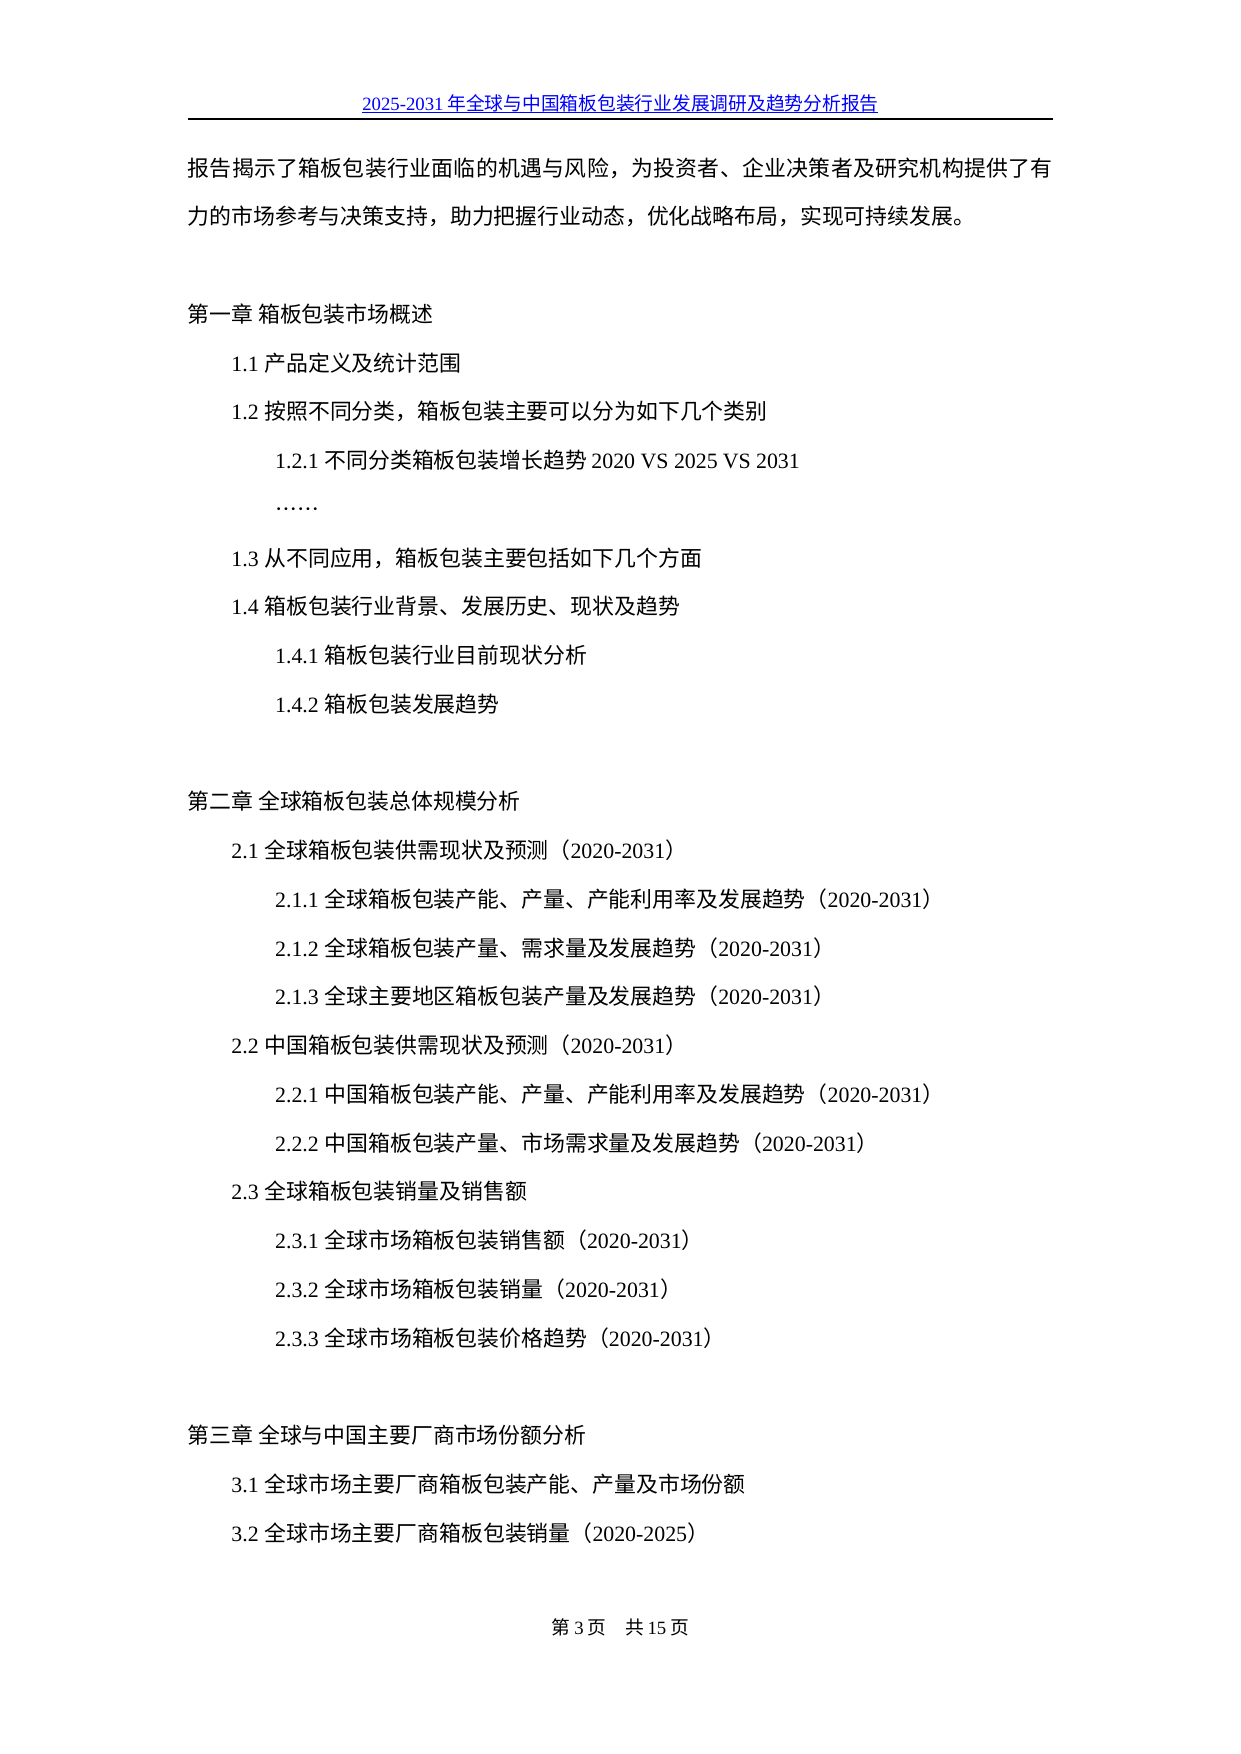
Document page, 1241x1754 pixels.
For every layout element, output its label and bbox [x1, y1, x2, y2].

text [187, 150, 1053, 1548]
